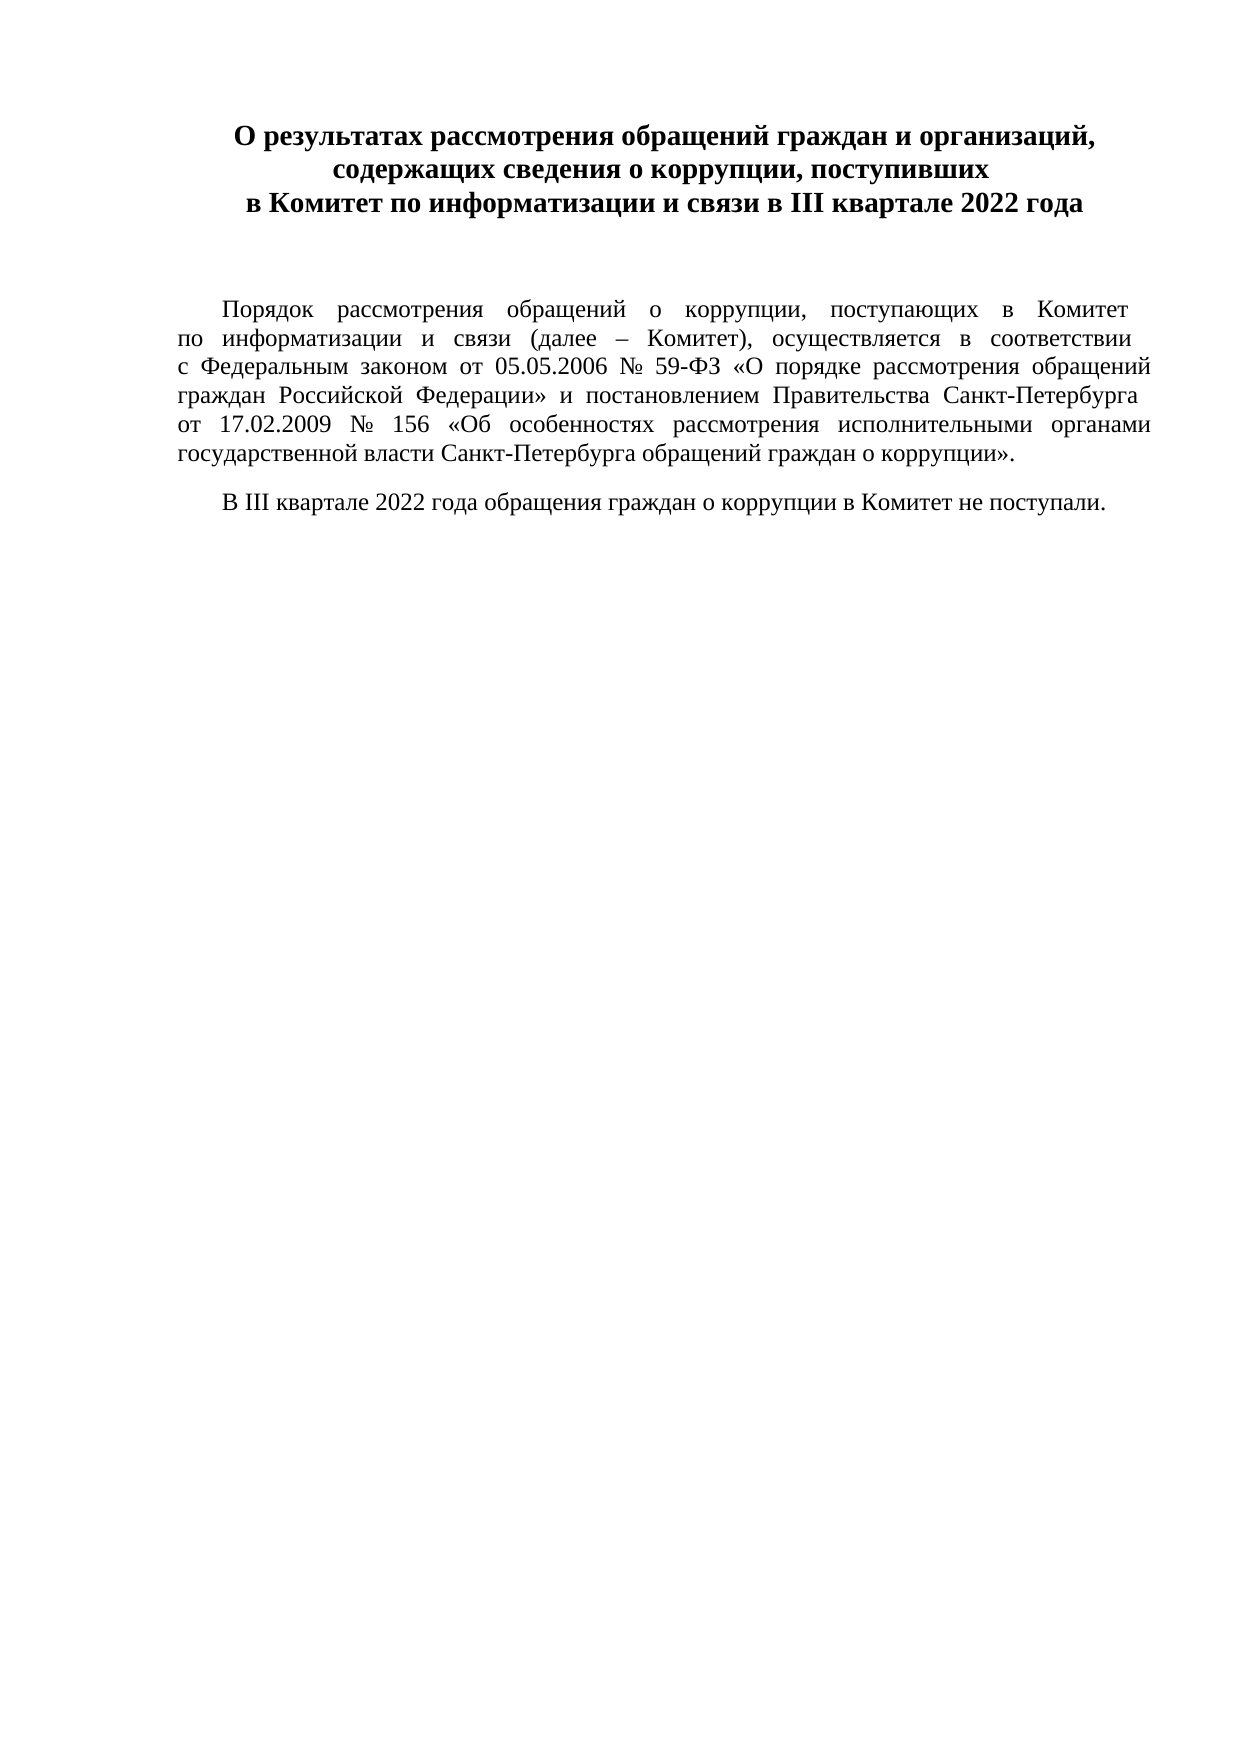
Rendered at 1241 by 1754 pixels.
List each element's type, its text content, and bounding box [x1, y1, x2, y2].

text В III квартале 2022 года обращения граждан о коррупции в Комитет не поступали. [177, 487, 1152, 516]
text О результатах рассмотрения обращений граждан и организаций, содержащих сведения о коррупции, поступивших в Комитет по информатизации и связи в III квартале 2022 года [177, 118, 1152, 219]
text Порядок рассмотрения обращений о коррупции, поступающих в Комитет по информатизации и связи (далее – Комитет), осуществляется в соответствии с Федеральным законом от 05.05.2006 № 59-ФЗ «О порядке рассмотрения обращений граждан Российской Федерации» и постановлением Правительства Санкт-Петербурга от 17.02.2009 № 156 «Об особенностях рассмотрения исполнительными органами государственной власти Санкт-Петербурга обращений граждан о коррупции». [177, 294, 1152, 466]
